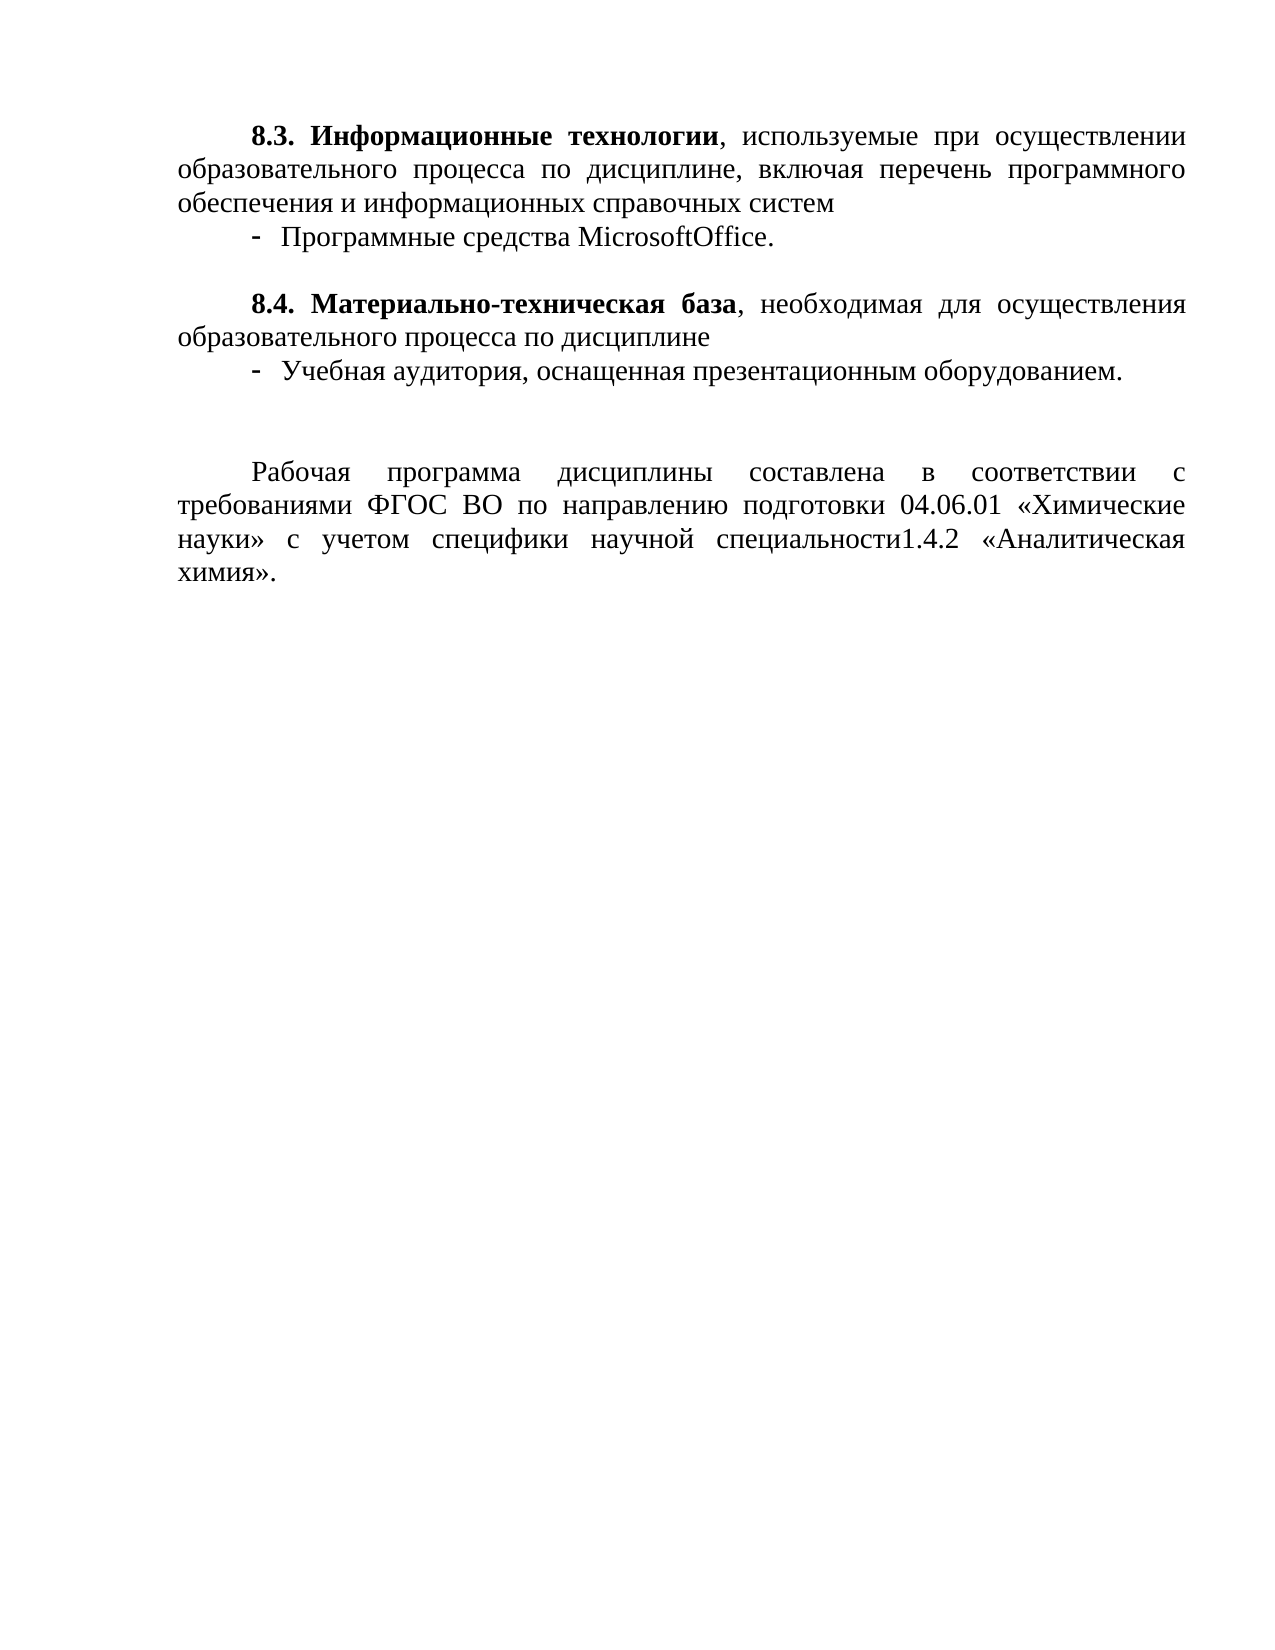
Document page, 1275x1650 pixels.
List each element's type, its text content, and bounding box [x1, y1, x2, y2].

list Учебная аудитория, оснащенная презентационным оборудованием. [177, 353, 1186, 387]
text 8.3. Информационные технологии, используемые при осуществлении образовательного процесса по дисциплине, включая перечень программного обеспечения и информационных справочных систем [177, 118, 1186, 219]
list Программные средства MicrosoftOffice. [177, 219, 1186, 252]
text 8.4. Материально-техническая база, необходимая для осуществления образовательного процесса по дисциплине [177, 286, 1186, 353]
text Рабочая программа дисциплины составлена в соответствии с требованиями ФГОС ВО по направлению подготовки 04.06.01 «Химические науки» с учетом специфики научной специальности1.4.2 «Аналитическая химия». [177, 454, 1186, 588]
